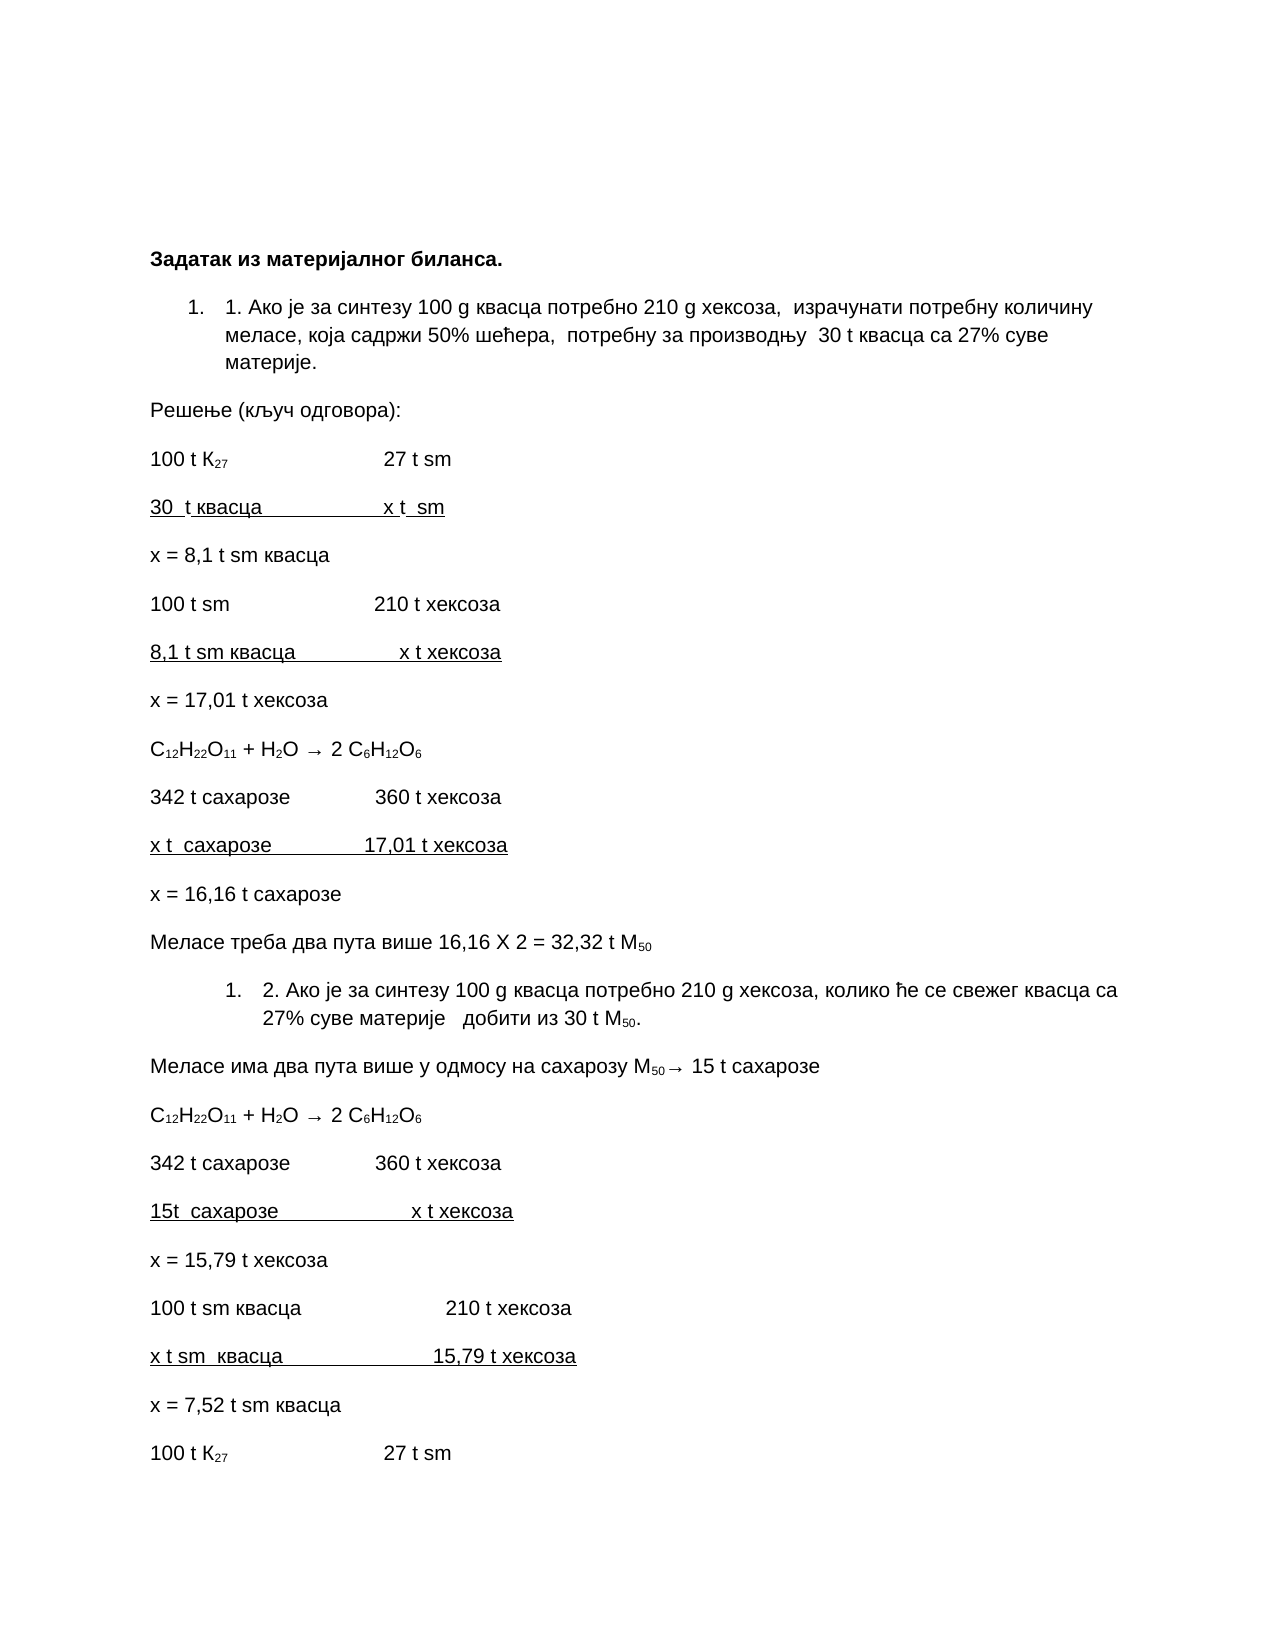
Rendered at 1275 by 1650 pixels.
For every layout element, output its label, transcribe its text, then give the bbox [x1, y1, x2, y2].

text х = 7,52 t sm квасца [150, 1392, 1125, 1416]
text С12Н22О11 + Н2О → 2 С6Н12О6 [150, 1102, 1125, 1126]
text Решење (кључ одговора): [150, 398, 1125, 422]
text С12Н22О11 + Н2О → 2 С6Н12О6 [150, 737, 1125, 761]
text 100 t К27 27 t sm [150, 447, 1125, 471]
text х t сахарозе 17,01 t хексоза [150, 833, 1125, 857]
text Меласе треба два пута више 16,16 Х 2 = 32,32 t М50 [150, 930, 1125, 954]
text 100 t sm 210 t хексоза [150, 592, 1125, 616]
text 8,1 t sm квасца х t хексоза [150, 640, 1125, 664]
text 15t сахарозе х t хексоза [150, 1199, 1125, 1223]
text 342 t сахарозе 360 t хексоза [150, 1151, 1125, 1175]
text 30 t квасца х t sm [150, 495, 1125, 519]
text х = 17,01 t хексоза [150, 688, 1125, 712]
text Задатак из материјалног биланса. [150, 247, 1105, 271]
text 100 t К27 27 t sm [150, 1441, 1125, 1465]
text х t sm квасца 15,79 t хексоза [150, 1344, 1125, 1368]
text х = 15,79 t хексоза [150, 1247, 1125, 1271]
text х = 8,1 t sm квасца [150, 543, 1125, 567]
text х = 16,16 t сахарозе [150, 882, 1125, 906]
text Меласе има два пута више у одмосу на сахарозу М50→ 15 t сахарозе [150, 1054, 1125, 1078]
text 342 t сахарозе 360 t хексоза [150, 785, 1125, 809]
text 100 t sm квасца 210 t хексоза [150, 1296, 1125, 1320]
list 2. Ако је за синтезу 100 g квасца потребно 210 g хексоза, колико ће се свежег квасца са 27% суве материје добити из 30 t М50. [225, 978, 1125, 1030]
list 1. Ако је за синтезу 100 g квасца потребно 210 g хексоза, израчунати потребну количину меласе, која садржи 50% шећера, потребну за производњу 30 t квасца са 27% суве материје. [187, 295, 1105, 374]
